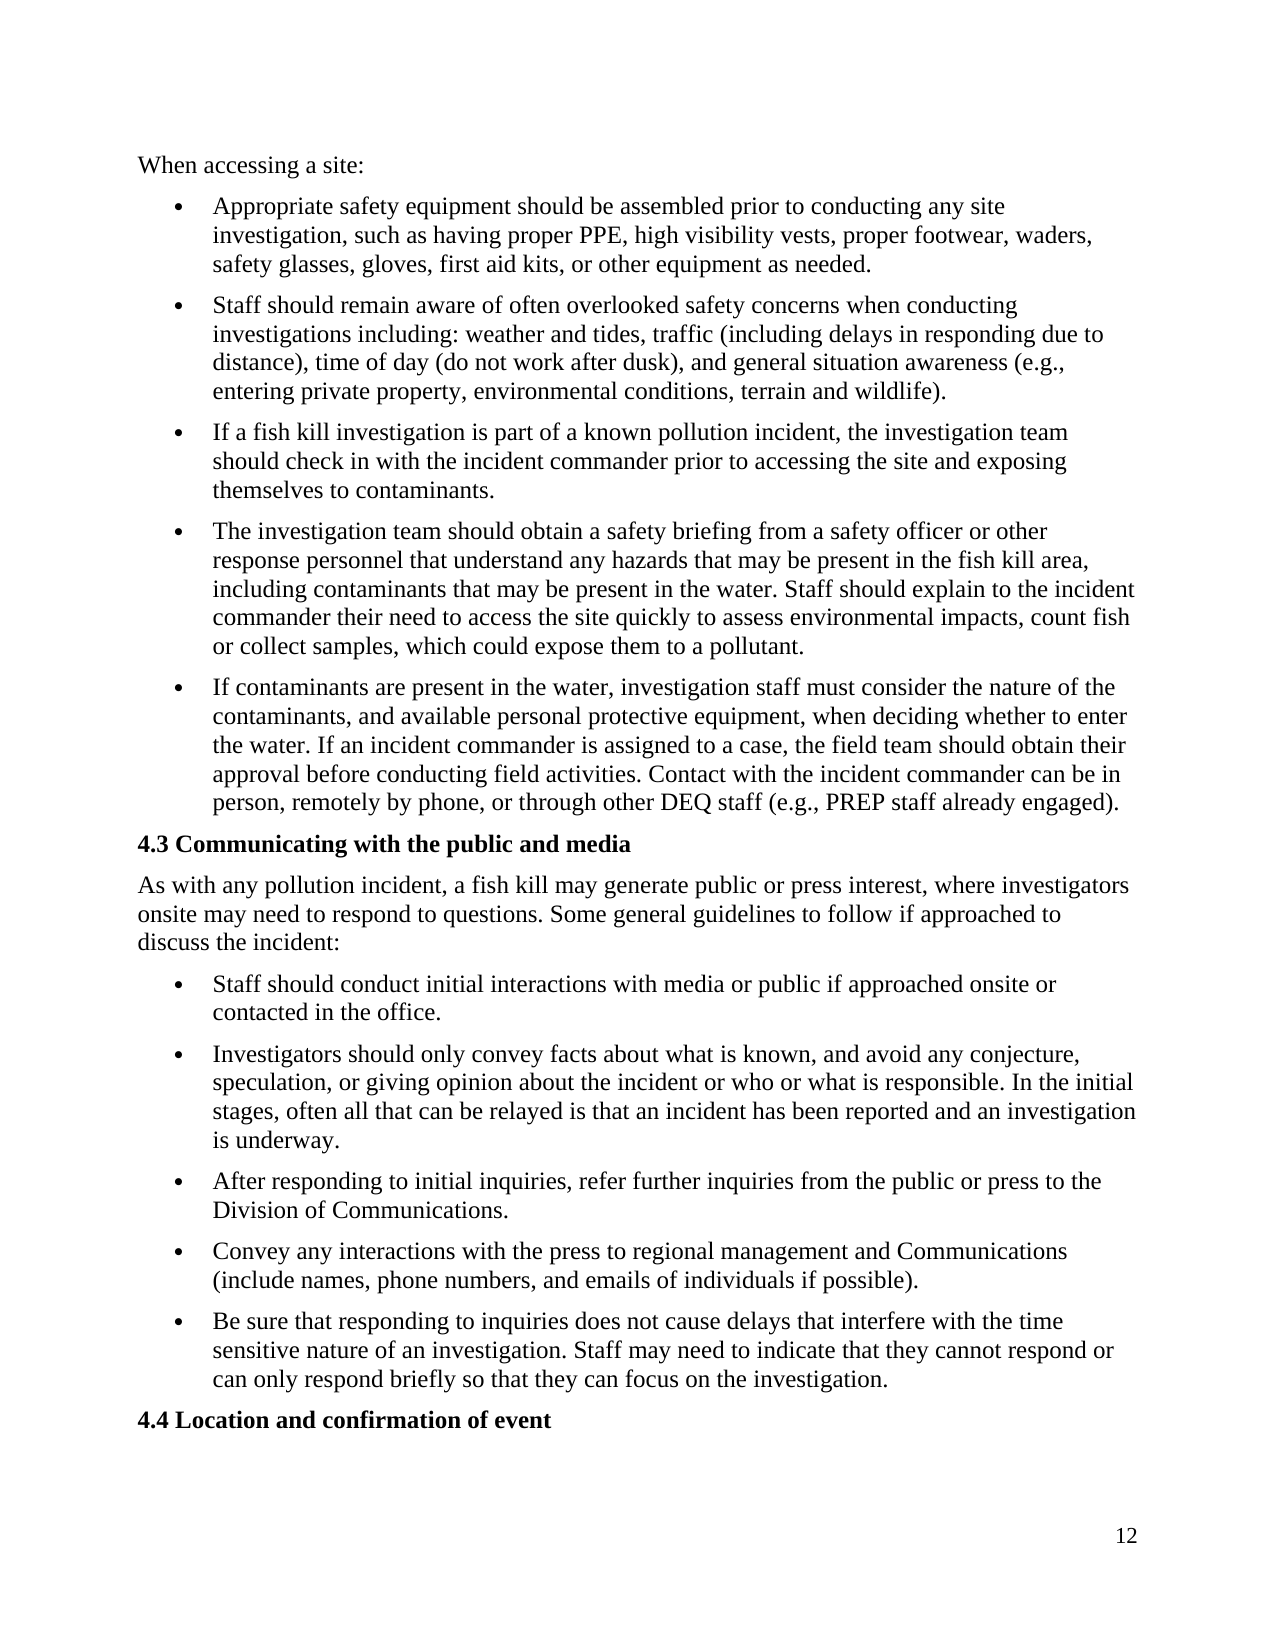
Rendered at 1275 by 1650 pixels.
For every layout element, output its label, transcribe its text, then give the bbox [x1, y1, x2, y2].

list If contaminants are present in the water, investigation staff must consider the nature of the contaminants, and available personal protective equipment, when deciding whether to enter the water. If an incident commander is assigned to a case, the field team should obtain their approval before conducting field activities. Contact with the incident commander can be in person, remotely by phone, or through other DEQ staff (e.g., PREP staff already engaged). [175, 672, 1138, 816]
text When accessing a site: [137, 150, 1138, 179]
list Investigators should only convey facts about what is known, and avoid any conjecture, speculation, or giving opinion about the incident or who or what is responsible. In the initial stages, often all that can be relayed is that an incident has been reported and an investigation is underway. [175, 1039, 1138, 1154]
list Staff should remain aware of often overlooked safety concerns when conducting investigations including: weather and tides, traffic (including delays in responding due to distance), time of day (do not work after dusk), and general situation awareness (e.g., entering private property, environmental conditions, terrain and wildlife). [175, 290, 1138, 405]
text As with any pollution incident, a fish kill may generate public or press interest, where investigators onsite may need to respond to questions. Some general guidelines to follow if approached to discuss the incident: [137, 870, 1138, 956]
list The investigation team should obtain a safety briefing from a safety officer or other response personnel that understand any hazards that may be present in the fish kill area, including contaminants that may be present in the water. Staff should explain to the incident commander their need to access the site quickly to assess environmental impacts, count fish or collect samples, which could expose them to a pollutant. [175, 516, 1138, 660]
list Be sure that responding to inquiries does not cause delays that interfere with the time sensitive nature of an investigation. Staff may need to indicate that they cannot respond or can only respond briefly so that they can focus on the investigation. [175, 1306, 1138, 1392]
list If a fish kill investigation is part of a known pollution incident, the investigation team should check in with the incident commander prior to accessing the site and exposing themselves to contaminants. [175, 417, 1138, 504]
list Location and confirmation of event [137, 1405, 1138, 1434]
list Appropriate safety equipment should be assembled prior to conducting any site investigation, such as having proper PPE, high visibility vests, proper footwear, waders, safety glasses, gloves, first aid kits, or other equipment as needed. [175, 191, 1138, 277]
list After responding to initial inquiries, refer further inquiries from the public or press to the Division of Communications. [175, 1166, 1138, 1224]
list Staff should conduct initial interactions with media or public if approached onsite or contacted in the office. [175, 969, 1138, 1026]
list Communicating with the public and media [137, 829, 1138, 857]
list Convey any interactions with the press to regional management and Communications (include names, phone numbers, and emails of individuals if possible). [175, 1236, 1138, 1294]
